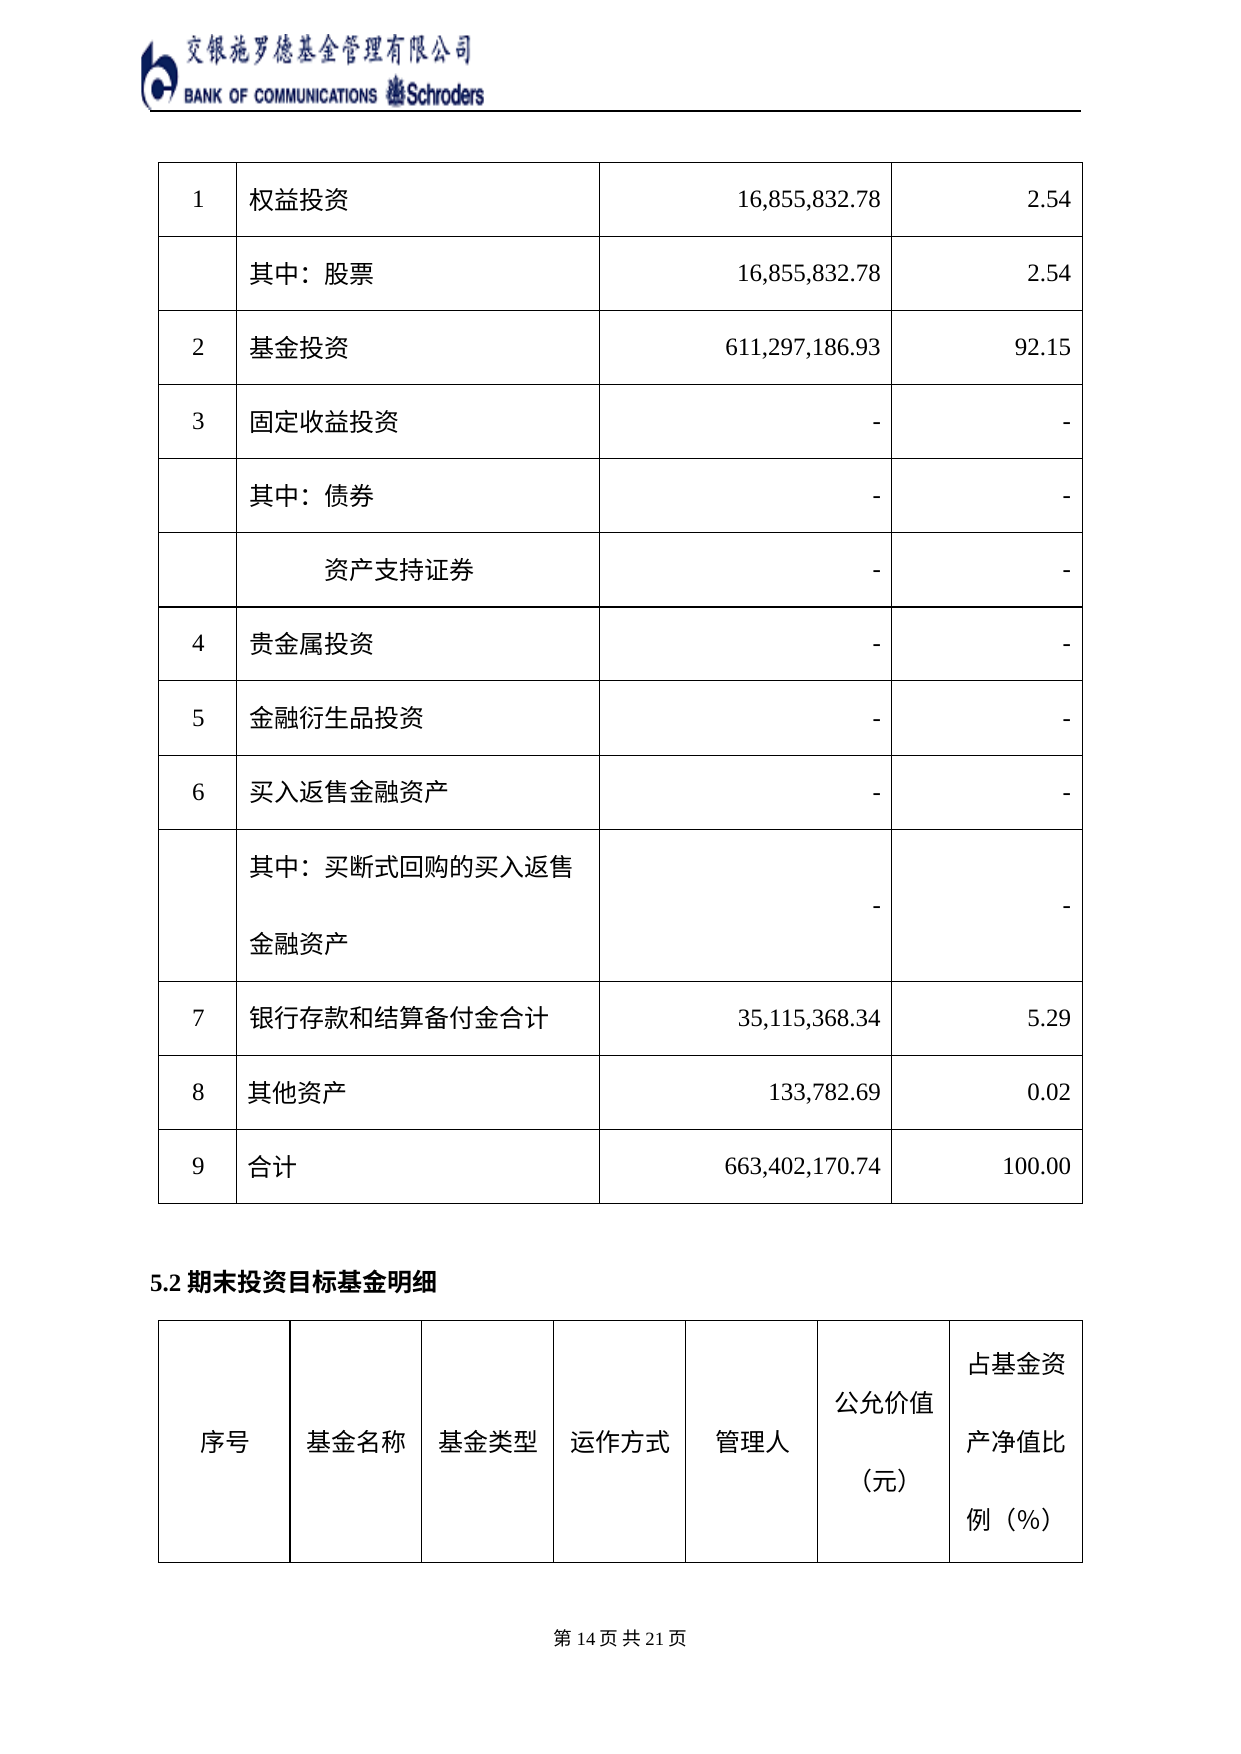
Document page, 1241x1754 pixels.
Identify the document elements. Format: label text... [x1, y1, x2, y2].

table_cell - [892, 681, 1082, 754]
table_header 公允价值（元） [818, 1321, 949, 1562]
table_cell 基金投资 [237, 311, 599, 384]
table_cell 5 [159, 681, 236, 754]
table_cell 买入返售金融资产 [237, 756, 599, 828]
table_cell 资产支持证券 [237, 533, 599, 606]
table_header 基金类型 [422, 1321, 553, 1562]
table_cell 1 [159, 163, 236, 236]
table_cell - [892, 533, 1082, 606]
table_cell 银行存款和结算备付金合计 [237, 982, 599, 1054]
table_header 运作方式 [554, 1321, 685, 1562]
table_cell 2 [159, 311, 236, 384]
table_cell - [600, 830, 891, 981]
table_cell 133,782.69 [600, 1056, 891, 1129]
table_header 占基金资产净值比例（％） [950, 1321, 1082, 1562]
table_cell 5.29 [892, 982, 1082, 1054]
table_cell - [892, 608, 1082, 680]
table_cell - [600, 533, 891, 606]
table_cell 其中：股票 [237, 237, 599, 310]
picture [141, 34, 484, 110]
table_cell [159, 459, 236, 532]
table_cell 4 [159, 608, 236, 680]
table_cell 合计 [237, 1130, 599, 1203]
table_cell - [892, 830, 1082, 981]
table_cell 其他资产 [237, 1056, 599, 1129]
table_cell - [600, 608, 891, 680]
text 5.2 期末投资目标基金明细 [150, 1248, 1090, 1313]
table_cell 100.00 [892, 1130, 1082, 1203]
table_cell 6 [159, 756, 236, 828]
table_cell 2.54 [892, 237, 1082, 310]
table_cell [159, 533, 236, 606]
table_cell 3 [159, 385, 236, 458]
table_cell 92.15 [892, 311, 1082, 384]
table_cell - [600, 459, 891, 532]
table_header 基金名称 [291, 1321, 421, 1562]
table_cell 2.54 [892, 163, 1082, 236]
table_cell 固定收益投资 [237, 385, 599, 458]
table_cell - [600, 385, 891, 458]
table_cell 9 [159, 1130, 236, 1203]
table_cell 其中：买断式回购的买入返售金融资产 [237, 830, 599, 981]
table_cell 16,855,832.78 [600, 163, 891, 236]
table_cell - [600, 756, 891, 828]
table_cell - [600, 681, 891, 754]
table_cell 金融衍生品投资 [237, 681, 599, 754]
table_cell 611,297,186.93 [600, 311, 891, 384]
table_cell 7 [159, 982, 236, 1054]
table_header 管理人 [686, 1321, 817, 1562]
table_cell - [892, 459, 1082, 532]
table_cell 0.02 [892, 1056, 1082, 1129]
table_cell 权益投资 [237, 163, 599, 236]
table_cell 663,402,170.74 [600, 1130, 891, 1203]
table_cell 35,115,368.34 [600, 982, 891, 1054]
table_header 序号 [159, 1321, 289, 1562]
table_cell 其中：债券 [237, 459, 599, 532]
table_cell - [892, 385, 1082, 458]
table_cell [159, 237, 236, 310]
table_cell 16,855,832.78 [600, 237, 891, 310]
table_cell 贵金属投资 [237, 608, 599, 680]
table_cell 8 [159, 1056, 236, 1129]
table_cell [159, 830, 236, 981]
table_cell - [892, 756, 1082, 828]
